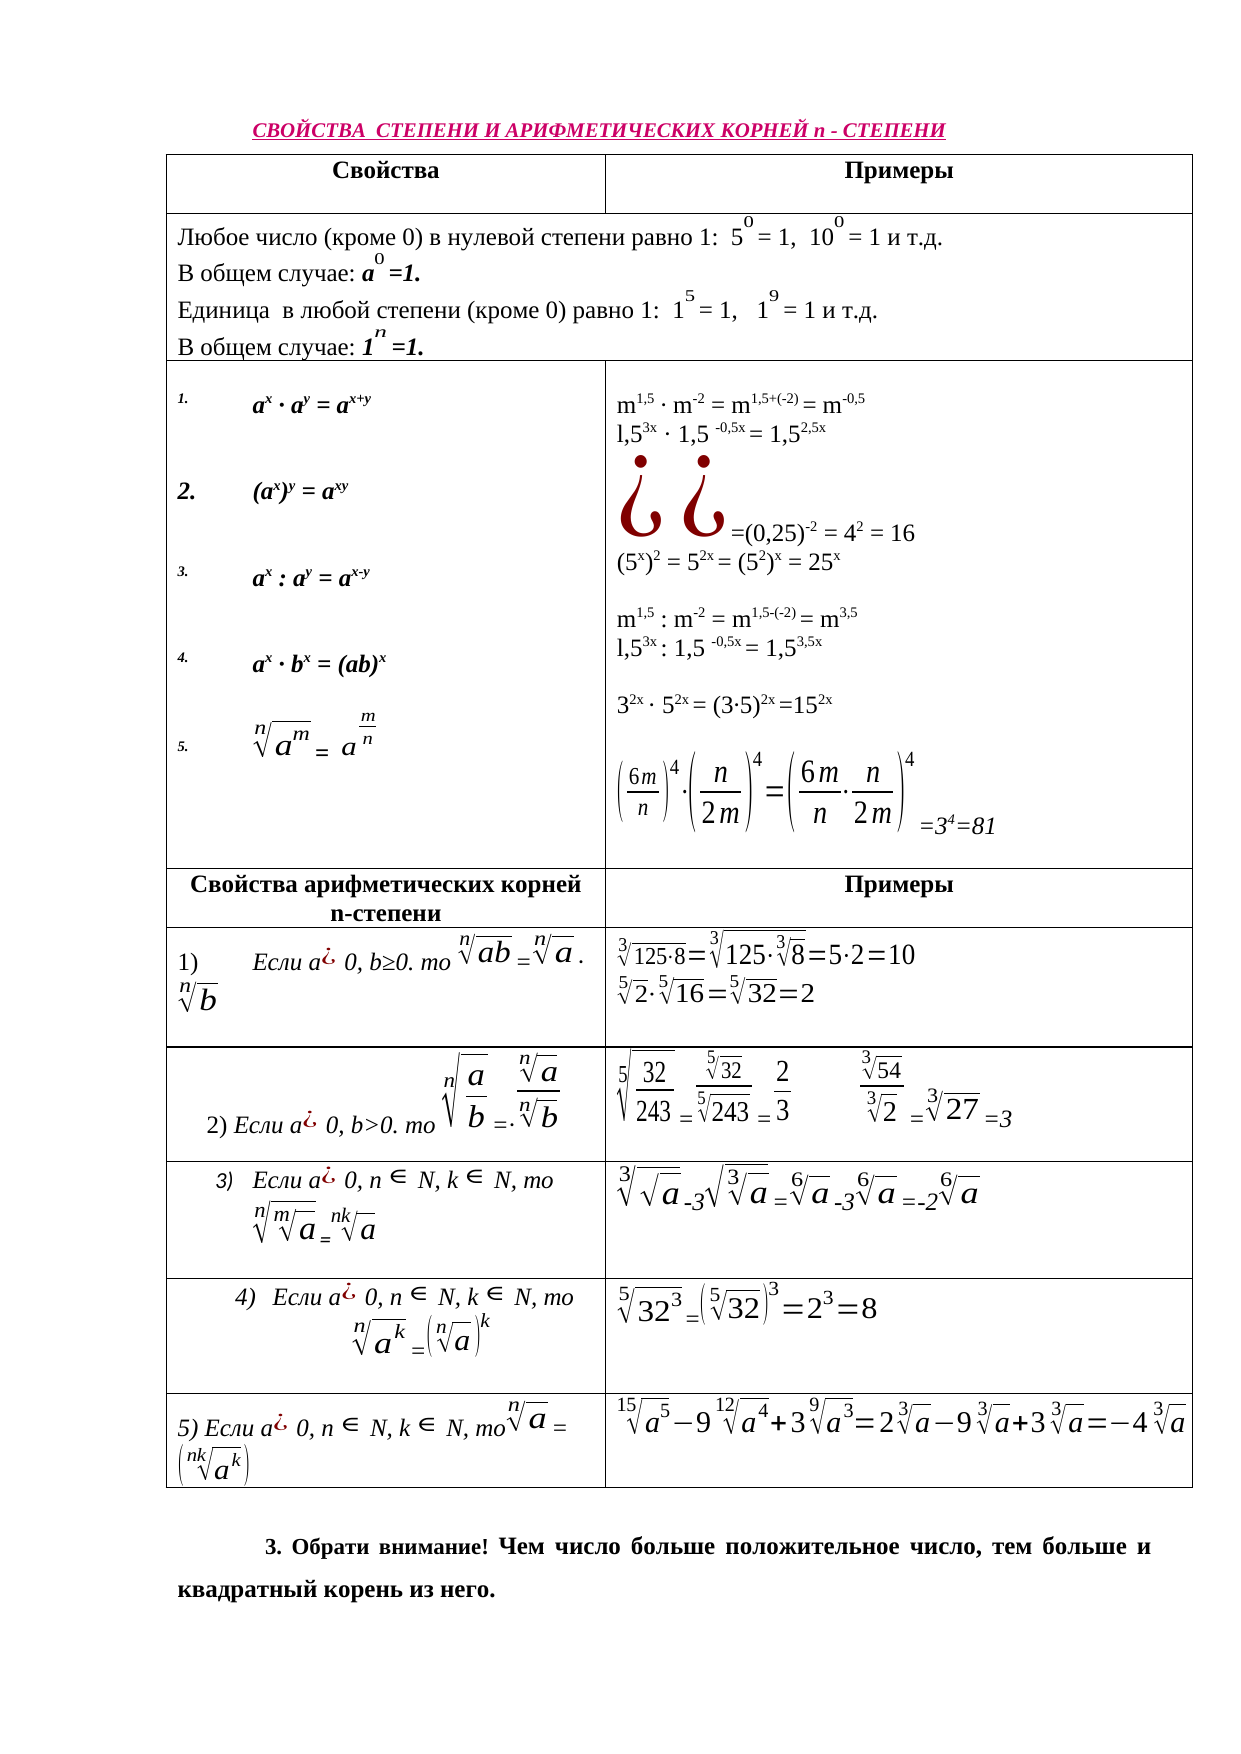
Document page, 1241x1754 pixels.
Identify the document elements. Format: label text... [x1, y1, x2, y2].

table_cell -3=-3=-2 [606, 1162, 1192, 1278]
text СВОЙСТВА СТЕПЕНИ И АРИФМЕТИЧЕСКИХ КОРНЕЙ n - СТЕПЕНИ [252, 118, 1152, 142]
table_cell == ==3 [606, 1048, 1192, 1161]
table_cell [606, 1394, 1192, 1487]
table_header Свойства [167, 155, 605, 213]
table_cell Если а0, n N, k N, то = [167, 1162, 605, 1278]
table_cell m1,5 ∙ m-2 = m1,5+(-2) = m-0,5 l,53х · 1,5 -0,5х = 1,52,5х =(0,25)-2 = 42 = 16 (5х)2 = 52х = (52)х = 25х m1,5 : m-2 = m1,5-(-2) = m3,5 l,53х : 1,5 -0,5х = 1,53,5х 32х · 52х = (3∙5)2х =152х =34=81 [606, 361, 1192, 868]
text 3. Обрати внимание! Чем число больше положительное число, тем больше и квадратный корень из него. [177, 1531, 1152, 1603]
table_cell 2) Если а0, b>0. то =· [167, 1048, 605, 1161]
table_cell Если а0, b≥0. то =· [167, 928, 605, 1046]
table_cell = [606, 1279, 1192, 1393]
table_header Примеры [606, 155, 1192, 213]
table_cell Если а0, n N, k N, то= [167, 1279, 605, 1393]
table_cell Любое число (кроме 0) в нулевой степени равно 1: 5= 1, 10= 1 и т.д. В общем случае: а=1. Единица в любой степени (кроме 0) равно 1: 1= 1, 1= 1 и т.д. В общем случае: 1=1. [167, 214, 1192, 360]
table_cell [606, 928, 1192, 1046]
table_cell 5) Если а0, n N, k N, то= [167, 1394, 605, 1487]
table_cell Примеры [606, 869, 1192, 927]
table_cell ах · ау = ах+у (ах)у = аху ах : ау = ах-у ах · bх = (аb)х = [167, 361, 605, 868]
table_cell Свойства арифметических корней n-степени [167, 869, 605, 927]
